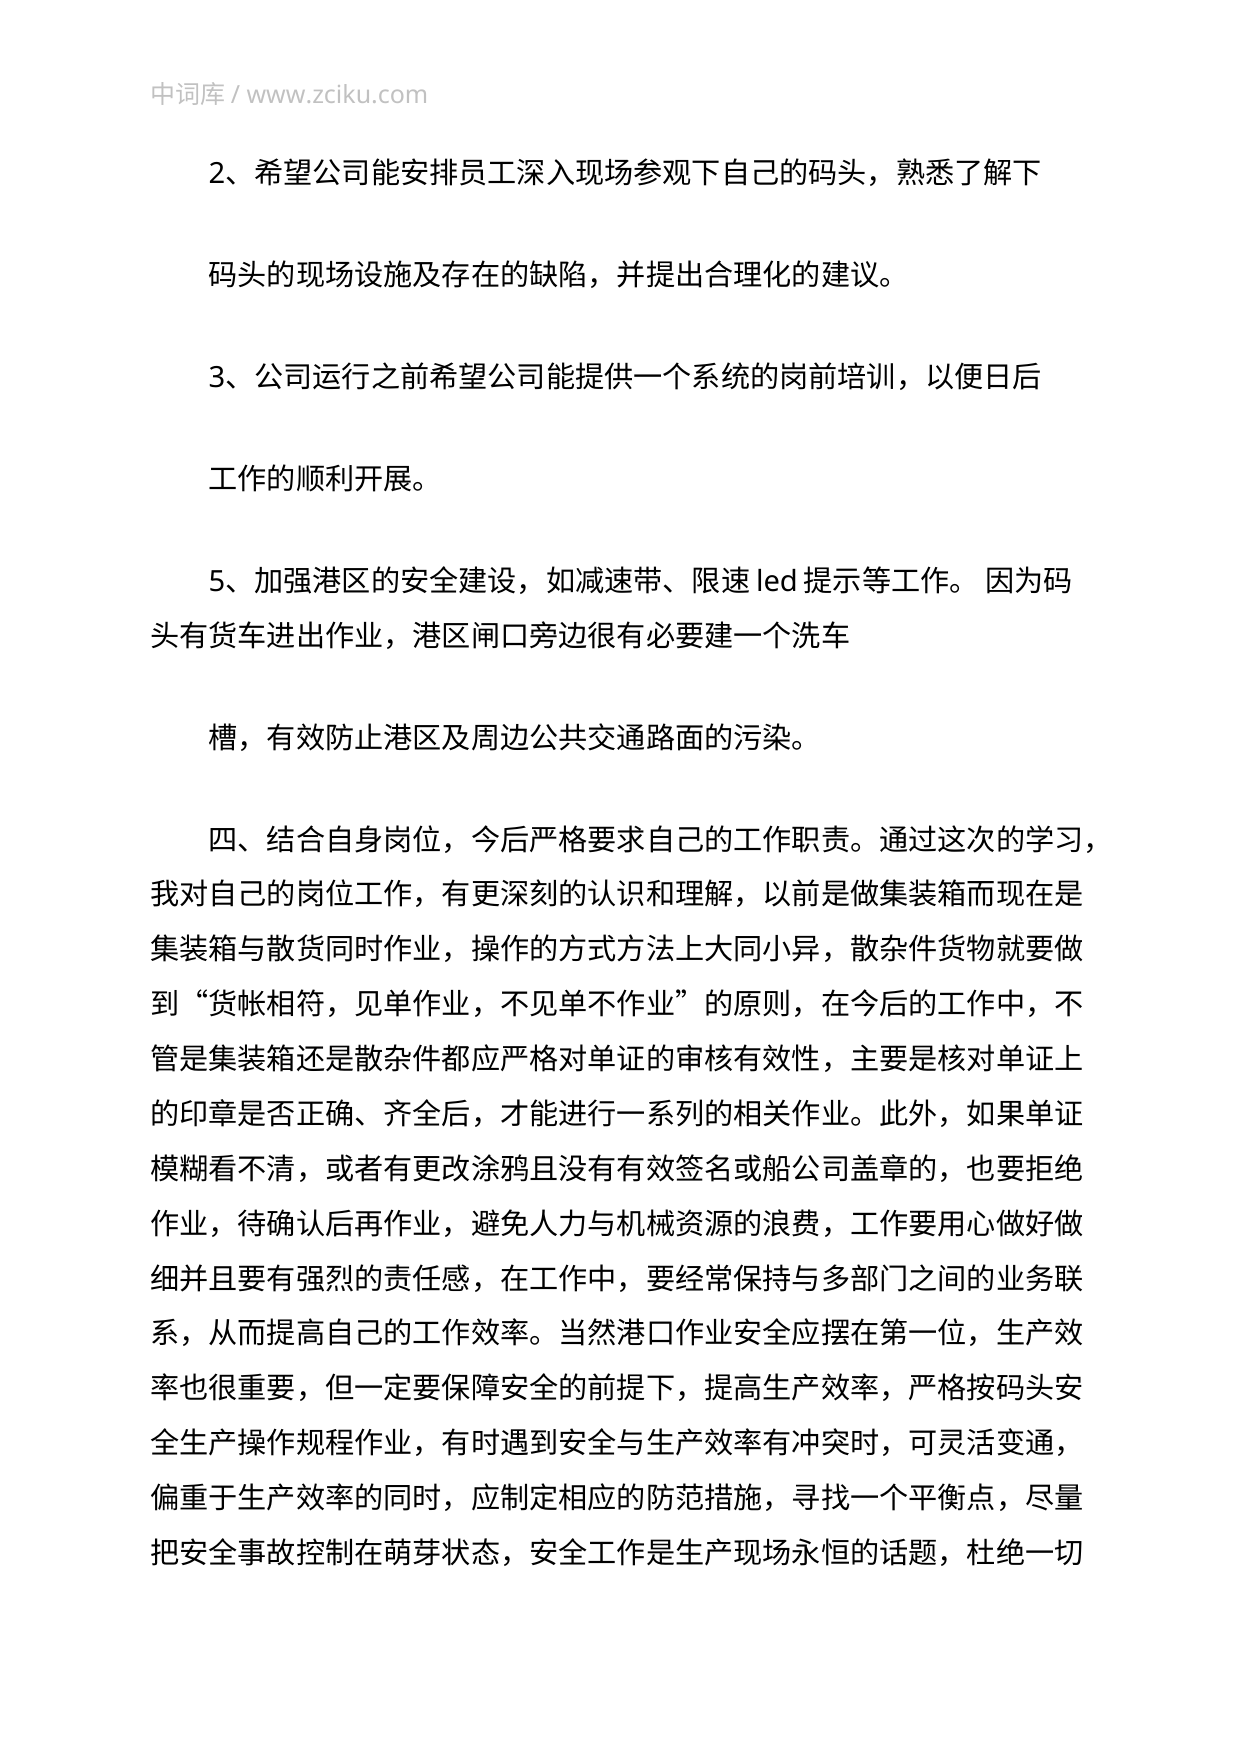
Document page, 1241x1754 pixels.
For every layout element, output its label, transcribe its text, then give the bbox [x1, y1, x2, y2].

text 码头的现场设施及存在的缺陷，并提出合理化的建议。 [150, 252, 1090, 294]
text 工作的顺利开展。 [150, 456, 1090, 498]
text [150, 816, 1090, 1572]
text 5、加强港区的安全建设，如减速带、限速led提示等工作。 因为码头有货车进出作业，港区闸口旁边很有必要建一个洗车 [150, 557, 1090, 655]
text 2、希望公司能安排员工深入现场参观下自己的码头，熟悉了解下 [150, 150, 1090, 192]
text 槽，有效防止港区及周边公共交通路面的污染。 [150, 714, 1090, 757]
text 3、公司运行之前希望公司能提供一个系统的岗前培训，以便日后 [150, 354, 1090, 396]
